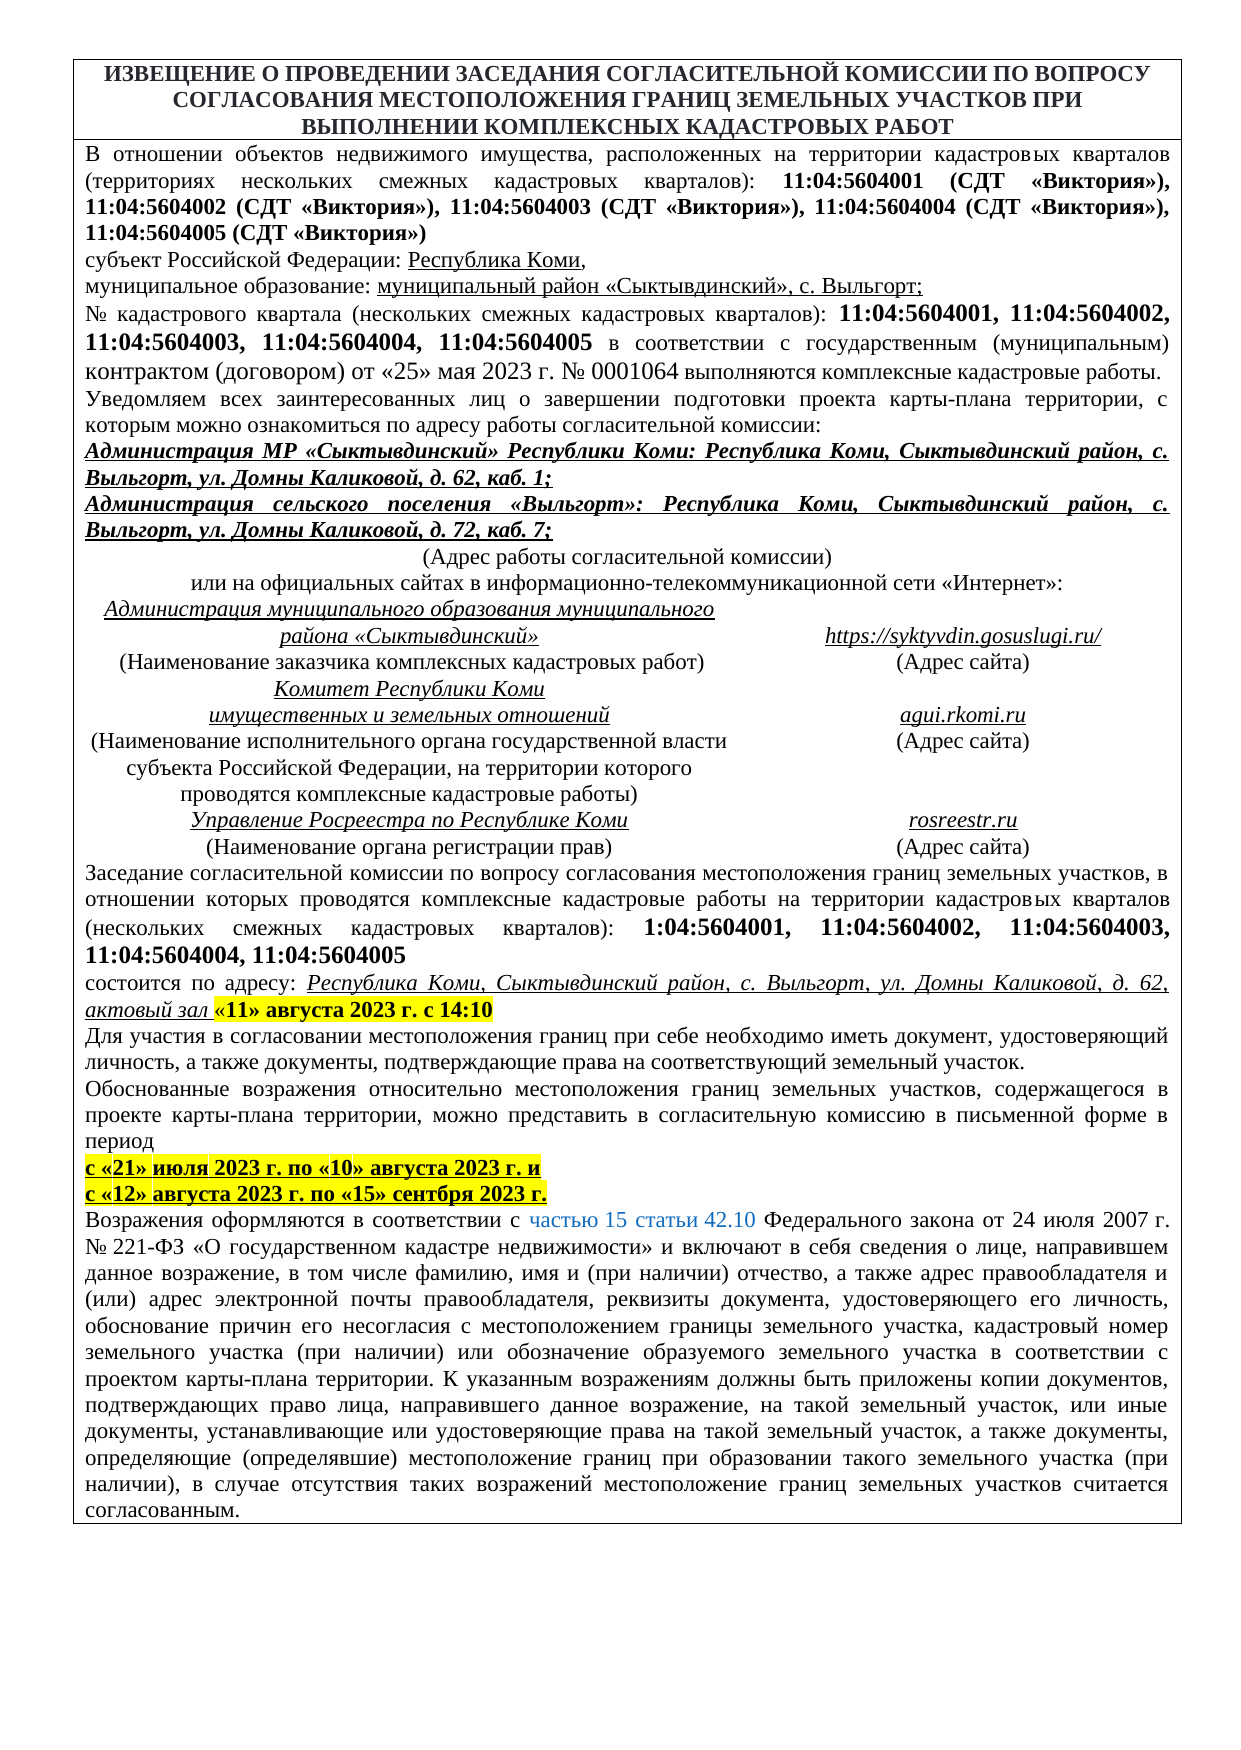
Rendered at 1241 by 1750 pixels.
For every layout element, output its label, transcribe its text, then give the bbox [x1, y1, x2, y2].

table_cell agui.rkomi.ru (Адрес сайта) [745, 675, 1181, 806]
table_cell Комитет Республики Коми имущественных и земельных отношений (Наименование исполнительного органа государственной власти субъекта Российской Федерации, на территории которого проводятся комплексные кадастровые работы) [74, 675, 745, 806]
table_header ИЗВЕЩЕНИЕ О ПРОВЕДЕНИИ ЗАСЕДАНИЯ СОГЛАСИТЕЛЬНОЙ КОМИССИИ ПО ВОПРОСУ СОГЛАСОВАНИЯ МЕСТОПОЛОЖЕНИЯ ГРАНИЦ ЗЕМЕЛЬНЫХ УЧАСТКОВ ПРИ ВЫПОЛНЕНИИ КОМПЛЕКСНЫХ КАДАСТРОВЫХ РАБОТ [74, 60, 1181, 139]
table_cell rosreestr.ru (Адрес сайта) [745, 806, 1181, 859]
table_cell https://syktyvdin.gosuslugi.ru/ (Адрес сайта) [745, 596, 1181, 674]
table_cell Управление Росреестра по Республике Коми (Наименование органа регистрации прав) [74, 806, 745, 859]
table_cell Заседание согласительной комиссии по вопросу согласования местоположения границ земельных участков, в отношении которых проводятся комплексные кадастровые работы на территории кадастровых кварталов (нескольких смежных кадастровых кварталов): 1:04:5604001, 11:04:5604002, 11:04:5604003, 11:04:5604004, 11:04:5604005 состоится по адресу: Республика Коми, Сыктывдинский район, с. Выльгорт, ул. Домны Каликовой, д. 62, актовый зал «11» августа 2023 г. с 14:10 Для участия в согласовании местоположения границ при себе необходимо иметь документ, удостоверяющий личность, а также документы, подтверждающие права на соответствующий земельный участок. Обоснованные возражения относительно местоположения границ земельных участков, содержащегося в проекте карты-плана территории, можно представить в согласительную комиссию в письменной форме в период с «21» июля 2023 г. по «10» августа 2023 г. и с «12» августа 2023 г. по «15» сентбря 2023 г. Возражения оформляются в соответствии с частью 15 статьи 42.10 Федерального закона от 24 июля 2007 г. № 221-ФЗ «О государственном кадастре недвижимости» и включают в себя сведения о лице, направившем данное возражение, в том числе фамилию, имя и (при наличии) отчество, а также адрес правообладателя и (или) адрес электронной почты правообладателя, реквизиты документа, удостоверяющего его личность, обоснование причин его несогласия с местоположением границы земельного участка, кадастровый номер земельного участка (при наличии) или обозначение образуемого земельного участка в соответствии с проектом карты-плана территории. К указанным возражениям должны быть приложены копии документов, подтверждающих право лица, направившего данное возражение, на такой земельный участок, или иные документы, устанавливающие или удостоверяющие права на такой земельный участок, а также документы, определяющие (определявшие) местоположение границ при образовании такого земельного участка (при наличии), в случае отсутствия таких возражений местоположение границ земельных участков считается согласованным. [74, 859, 1181, 1523]
table_cell В отношении объектов недвижимого имущества, расположенных на территории кадастровых кварталов (территориях нескольких смежных кадастровых кварталов): 11:04:5604001 (СДТ «Виктория»), 11:04:5604002 (СДТ «Виктория»), 11:04:5604003 (СДТ «Виктория»), 11:04:5604004 (СДТ «Виктория»), 11:04:5604005 (СДТ «Виктория») субъект Российской Федерации: Республика Коми, муниципальное образование: муниципальный район «Сыктывдинский», с. Выльгорт; № кадастрового квартала (нескольких смежных кадастровых кварталов): 11:04:5604001, 11:04:5604002, 11:04:5604003, 11:04:5604004, 11:04:5604005 в соответствии с государственным (муниципальным) контрактом (договором) от «25» мая 2023 г. № 0001064 выполняются комплексные кадастровые работы. Уведомляем всех заинтересованных лиц о завершении подготовки проекта карты-плана территории, с которым можно ознакомиться по адресу работы согласительной комиссии: Администрация МР «Сыктывдинский» Республики Коми: Республика Коми, Сыктывдинский район, с. Выльгорт, ул. Домны Каликовой, д. 62, каб. 1; Администрация сельского поселения «Выльгорт»: Республика Коми, Сыктывдинский район, с. Выльгорт, ул. Домны Каликовой, д. 72, каб. 7; (Адрес работы согласительной комиссии) или на официальных сайтах в информационно-телекоммуникационной сети «Интернет»: [74, 140, 1181, 596]
table_cell Администрация муниципального образования муниципального района «Сыктывдинский» (Наименование заказчика комплексных кадастровых работ) [74, 596, 745, 674]
